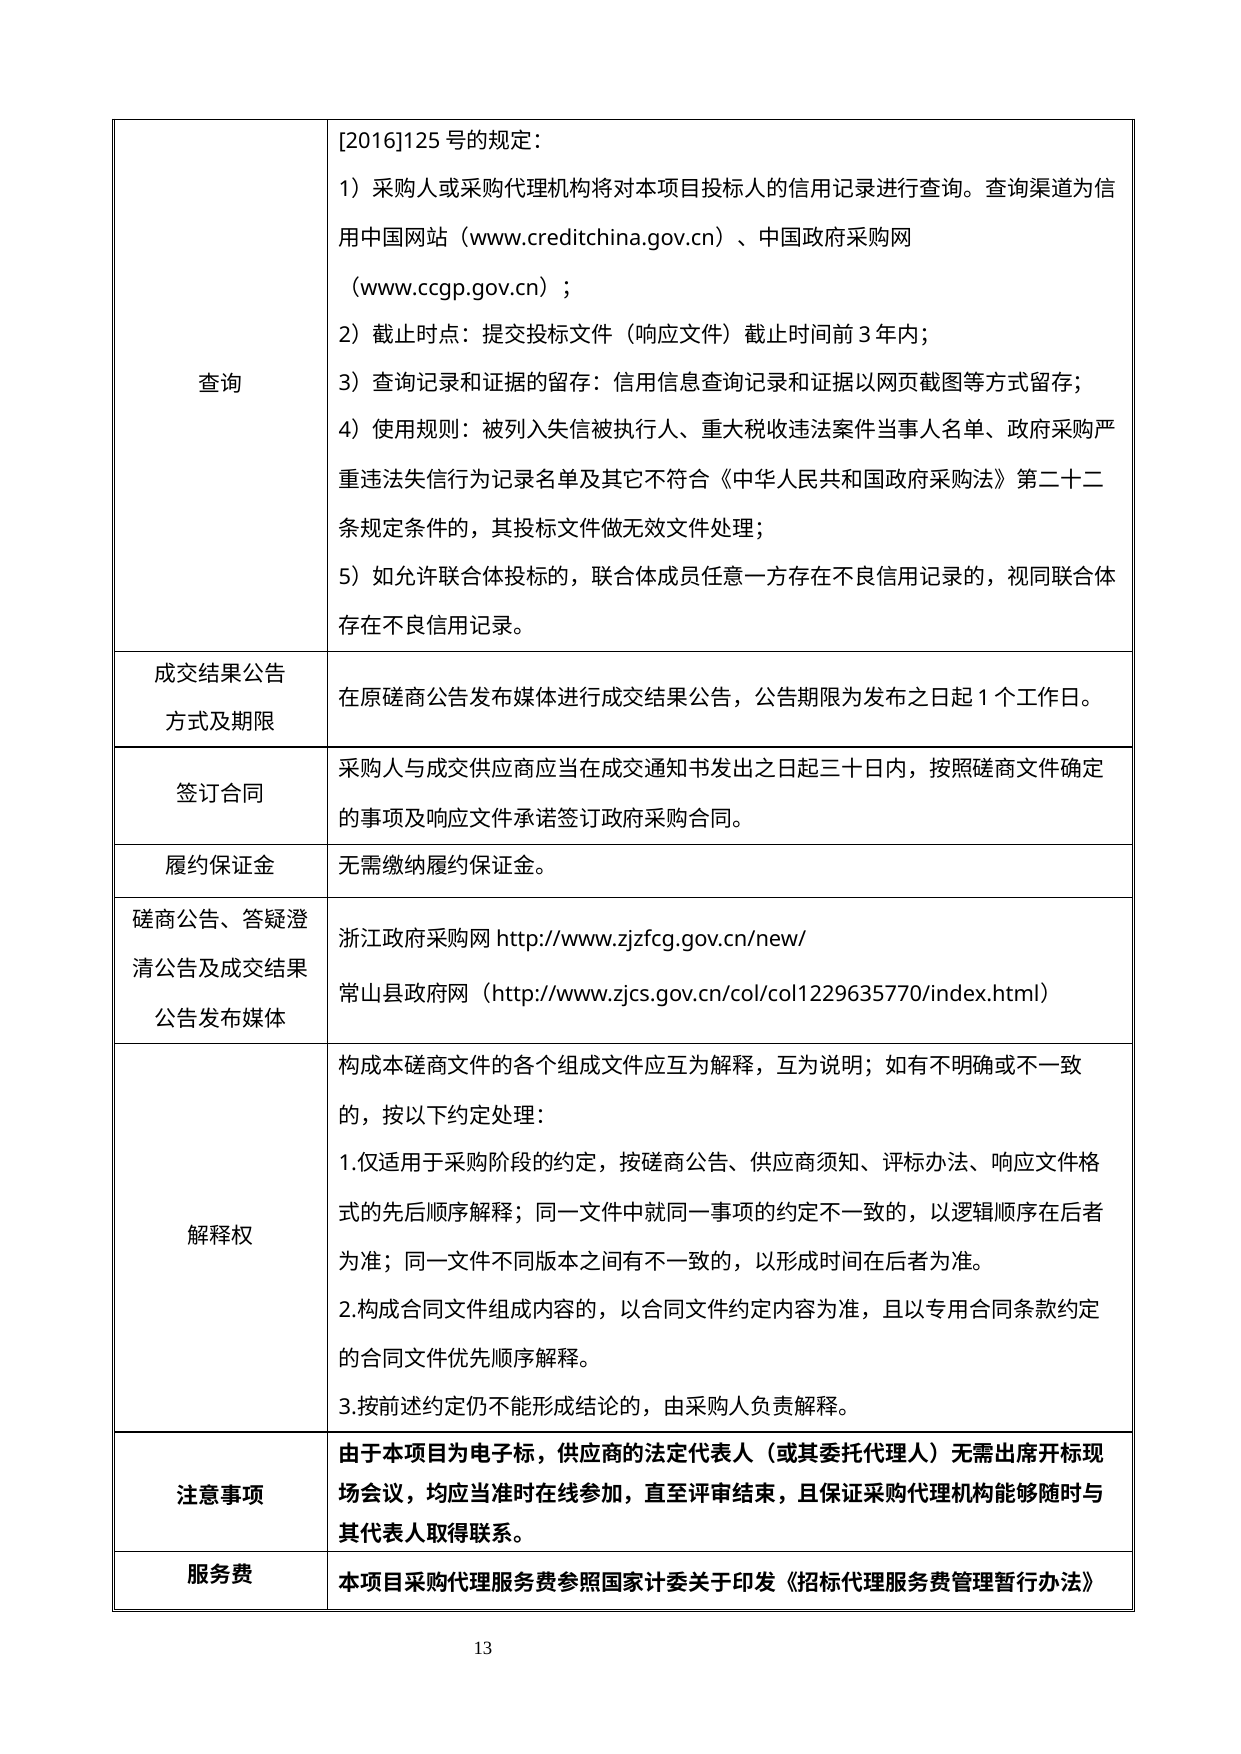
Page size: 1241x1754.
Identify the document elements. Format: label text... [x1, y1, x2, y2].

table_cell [328, 120, 1132, 651]
table_cell 签订合同 [115, 748, 327, 843]
table_cell 在原磋商公告发布媒体进行成交结果公告，公告期限为发布之日起1个工作日。 [328, 652, 1132, 746]
table_cell 无需缴纳履约保证金。 [328, 845, 1132, 897]
table_cell 服务费 [115, 1552, 327, 1608]
table_cell 解释权 [115, 1044, 327, 1431]
table_cell 浙江政府采购网http://www.zjzfcg.gov.cn/new/ 常山县政府网（http://www.zjcs.gov.cn/col/col1229635770/index.html） [328, 898, 1132, 1043]
table_cell 供应商信用 查询 [115, 120, 327, 651]
table_cell 采购人与成交供应商应当在成交通知书发出之日起三十日内，按照磋商文件确定的事项及响应文件承诺签订政府采购合同。 [328, 748, 1132, 843]
table_cell 磋商公告、答疑澄清公告及成交结果公告发布媒体 [115, 898, 327, 1043]
table_cell 构成本磋商文件的各个组成文件应互为解释，互为说明；如有不明确或不一致的，按以下约定处理： 1.仅适用于采购阶段的约定，按磋商公告、供应商须知、评标办法、响应文件格式的先后顺序解释；同一文件中就同一事项的约定不一致的，以逻辑顺序在后者为准；同一文件不同版本之间有不一致的，以形成时间在后者为准。 2.构成合同文件组成内容的，以合同文件约定内容为准，且以专用合同条款约定的合同文件优先顺序解释。 3.按前述约定仍不能形成结论的，由采购人负责解释。 [328, 1044, 1132, 1431]
table_cell 注意事项 [115, 1433, 327, 1551]
table_cell 成交结果公告 方式及期限 [115, 652, 327, 746]
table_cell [328, 1552, 1132, 1608]
table_cell 履约保证金 [115, 845, 327, 897]
table_cell 由于本项目为电子标，供应商的法定代表人（或其委托代理人）无需出席开标现场会议，均应当准时在线参加，直至评审结束，且保证采购代理机构能够随时与其代表人取得联系。 [328, 1433, 1132, 1551]
